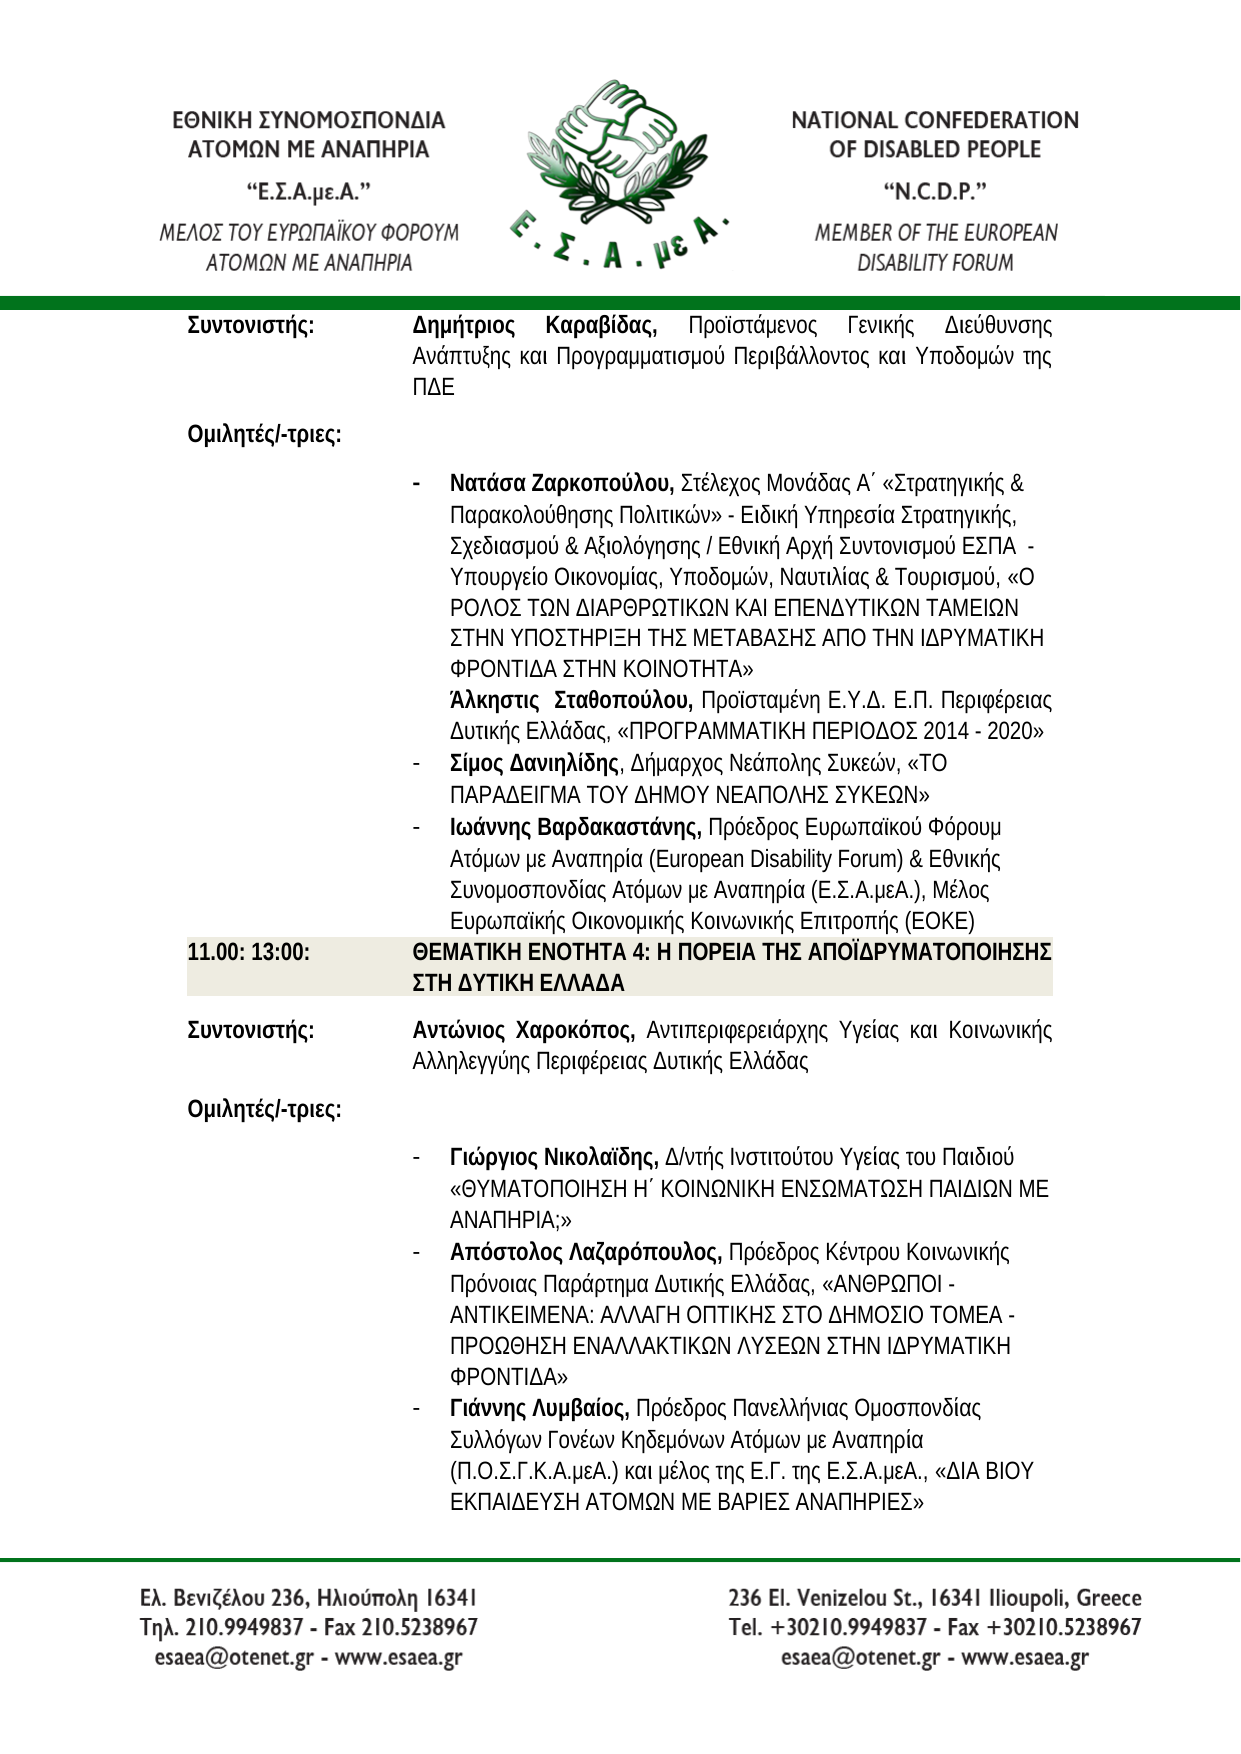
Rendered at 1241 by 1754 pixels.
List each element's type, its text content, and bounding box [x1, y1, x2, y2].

picture [0, 73, 1241, 310]
text Συντονιστής: Αντώνιος Χαροκόπος, Αντιπεριφερειάρχης Υγείας και Κοινωνικής Αλληλεγγύης Περιφέρειας Δυτικής Ελλάδας [187, 1015, 1053, 1075]
list Γιώργιος Νικολαϊδης, Δ/ντής Ινστιτούτου Υγείας του Παιδιού «ΘΥΜΑΤΟΠΟΙΗΣΗ Η΄ ΚΟΙΝΩΝΙΚΗ ΕΝΣΩΜΑΤΩΣΗ ΠΑΙΔΙΩΝ ΜΕ ΑΝΑΠΗΡΙΑ;» [412, 1141, 1053, 1234]
picture [0, 1558, 1241, 1681]
list Σίμος Δανιηλίδης, Δήμαρχος Νεάπολης Συκεών, «ΤΟ ΠΑΡΑΔΕΙΓΜΑ ΤΟΥ ΔΗΜΟΥ ΝΕΑΠΟΛΗΣ ΣΥΚΕΩΝ» [412, 747, 1053, 809]
text Άλκηστις Σταθοπούλου, Προϊσταμένη Ε.Υ.Δ. Ε.Π. Περιφέρειας Δυτικής Ελλάδας, «ΠΡΟΓΡΑΜΜΑΤΙΚΗ ΠΕΡΙΟΔΟΣ 2014 - 2020» [450, 685, 1053, 745]
list Γιάννης Λυμβαίος, Πρόεδρος Πανελλήνιας Ομοσπονδίας Συλλόγων Γονέων Κηδεμόνων Ατόμων με Αναπηρία (Π.Ο.Σ.Γ.Κ.Α.μεΑ.) και μέλος της Ε.Γ. της Ε.Σ.Α.μεΑ., «ΔΙΑ ΒΙΟΥ ΕΚΠΑΙΔΕΥΣΗ ΑΤΟΜΩΝ ΜΕ ΒΑΡΙΕΣ ΑΝΑΠΗΡΙΕΣ» [412, 1392, 1053, 1516]
text Ομιλητές/-τριες: [187, 1094, 1053, 1122]
list Ιωάννης Βαρδακαστάνης, Πρόεδρος Ευρωπαϊκού Φόρουμ Ατόμων με Αναπηρία (European Disability Forum) & Εθνικής Συνομοσπονδίας Ατόμων με Αναπηρία (Ε.Σ.Α.μεΑ.), Μέλος Ευρωπαϊκής Οικονομικής Κοινωνικής Επιτροπής (ΕΟΚΕ) [412, 811, 1053, 934]
list Νατάσα Ζαρκοπούλου, Στέλεχος Μονάδας Α΄ «Στρατηγικής & Παρακολούθησης Πολιτικών» - Ειδική Υπηρεσία Στρατηγικής, Σχεδιασμού & Αξιολόγησης / Εθνική Αρχή Συντονισμού ΕΣΠΑ - Υπουργείο Οικονομίας, Υποδομών, Ναυτιλίας & Τουρισμού, «Ο ΡΟΛΟΣ ΤΩΝ ΔΙΑΡΘΡΩΤΙΚΩΝ ΚΑΙ ΕΠΕΝΔΥΤΙΚΩΝ ΤΑΜΕΙΩΝ ΣΤΗΝ ΥΠΟΣΤΗΡΙΞΗ ΤΗΣ ΜΕΤΑΒΑΣΗΣ ΑΠΟ ΤΗΝ ΙΔΡΥΜΑΤΙΚΗ ΦΡΟΝΤΙΔΑ ΣΤΗΝ ΚΟΙΝΟΤΗΤΑ» [412, 467, 1053, 683]
text Συντονιστής: Δημήτριος Καραβίδας, Προϊστάμενος Γενικής Διεύθυνσης Ανάπτυξης και Προγραμματισμού Περιβάλλοντος και Υποδομών της ΠΔΕ [187, 310, 1053, 400]
list Απόστολος Λαζαρόπουλος, Πρόεδρος Κέντρου Κοινωνικής Πρόνοιας Παράρτημα Δυτικής Ελλάδας, «ΑΝΘΡΩΠΟΙ - ΑΝΤΙΚΕΙΜΕΝΑ: ΑΛΛΑΓΗ ΟΠΤΙΚΗΣ ΣΤΟ ΔΗΜΟΣΙΟ ΤΟΜΕΑ - ΠΡΟΩΘΗΣΗ ΕΝΑΛΛΑΚΤΙΚΩΝ ΛΥΣΕΩΝ ΣΤΗΝ ΙΔΡΥΜΑΤΙΚΗ ΦΡΟΝΤΙΔΑ» [412, 1236, 1053, 1390]
text 11.00: 13:00: ΘΕΜΑΤΙΚΗ ΕΝΟΤΗΤΑ 4: Η ΠΟΡΕΙΑ ΤΗΣ ΑΠΟΪΔΡΥΜΑΤΟΠΟΙΗΣΗΣ ΣΤΗ ΔΥΤΙΚΗ ΕΛΛΑΔΑ [187, 937, 1053, 996]
text Ομιλητές/-τριες: [187, 419, 1053, 448]
